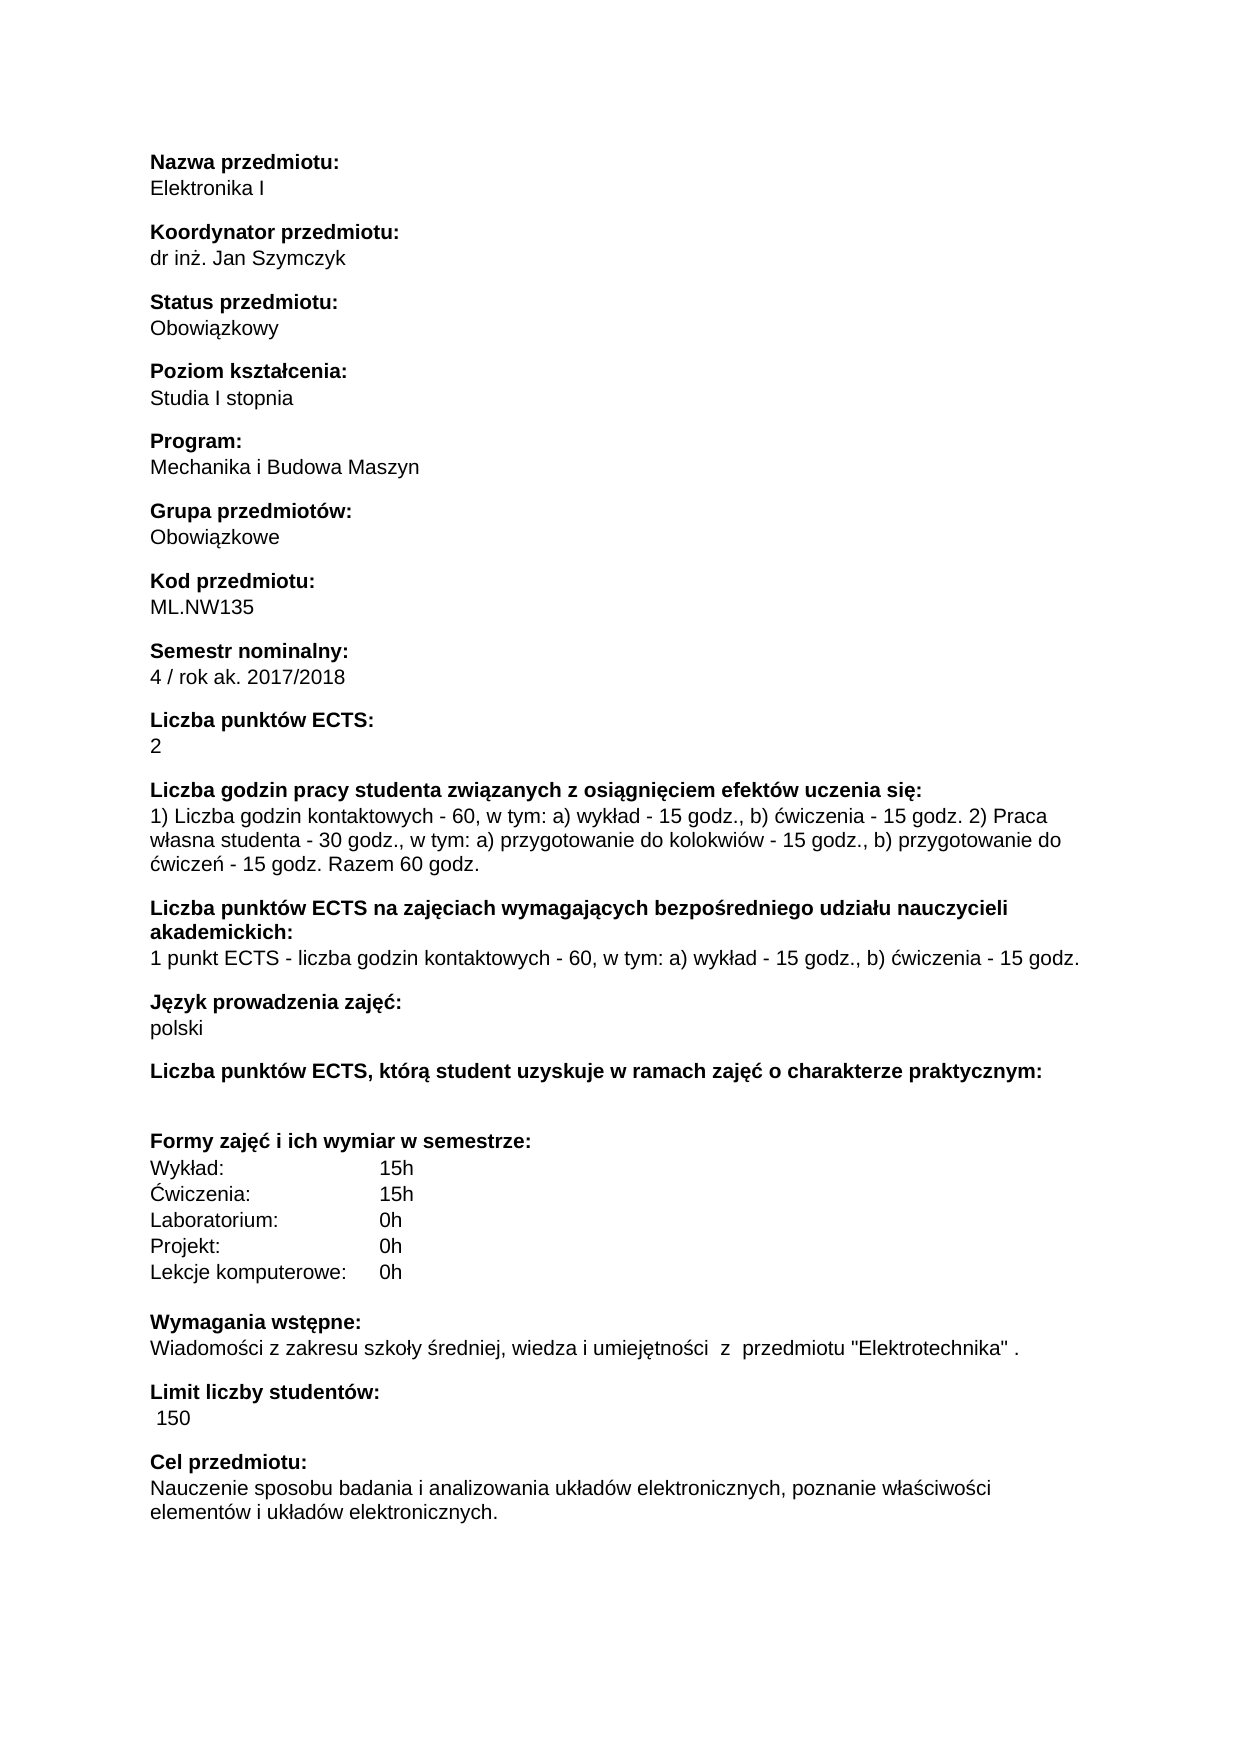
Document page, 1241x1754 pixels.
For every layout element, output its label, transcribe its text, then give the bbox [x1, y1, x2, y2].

text Koordynator przedmiotu: [150, 220, 1090, 244]
text ML.NW135 [150, 595, 1090, 619]
text Obowiązkowe [150, 525, 1090, 549]
text Obowiązkowy [150, 316, 1090, 339]
text Liczba punktów ECTS, którą student uzyskuje w ramach zajęć o charakterze praktycznym: [150, 1059, 1090, 1083]
text Liczba godzin pracy studenta związanych z osiągnięciem efektów uczenia się: [150, 778, 1090, 802]
text Kod przedmiotu: [150, 569, 1090, 593]
table_cell Lekcje komputerowe: [140, 1260, 367, 1284]
text Wiadomości z zakresu szkoły średniej, wiedza i umiejętności z przedmiotu "Elektrotechnika" . [150, 1336, 1090, 1360]
table_cell Ćwiczenia: [140, 1182, 367, 1206]
text 4 / rok ak. 2017/2018 [150, 664, 1090, 688]
table_cell 15h [369, 1180, 597, 1206]
table_cell 0h [369, 1206, 597, 1232]
table_cell 0h [369, 1232, 597, 1258]
text 2 [150, 734, 1090, 758]
text Język prowadzenia zajęć: [150, 989, 1090, 1013]
text Mechanika i Budowa Maszyn [150, 455, 1090, 479]
text Semestr nominalny: [150, 638, 1090, 662]
table_cell Laboratorium: [140, 1208, 367, 1232]
text 1) Liczba godzin kontaktowych - 60, w tym: a) wykład - 15 godz., b) ćwiczenia - 15 godz. 2) Praca własna studenta - 30 godz., w tym: a) przygotowanie do kolokwiów - 15 godz., b) przygotowanie do ćwiczeń - 15 godz. Razem 60 godz. [150, 804, 1090, 876]
text Status przedmiotu: [150, 289, 1090, 313]
text Liczba punktów ECTS: [150, 708, 1090, 732]
text Liczba punktów ECTS na zajęciach wymagających bezpośredniego udziału nauczycieli akademickich: [150, 896, 1090, 944]
text Limit liczby studentów: [150, 1380, 1090, 1404]
text Studia I stopnia [150, 385, 1090, 409]
text Poziom kształcenia: [150, 359, 1090, 383]
text Wymagania wstępne: [150, 1310, 1090, 1334]
text Nauczenie sposobu badania i analizowania układów elektronicznych, poznanie właściwości elementów i układów elektronicznych. [150, 1476, 1090, 1523]
text 1 punkt ECTS - liczba godzin kontaktowych - 60, w tym: a) wykład - 15 godz., b) ćwiczenia - 15 godz. [150, 946, 1090, 970]
text dr inż. Jan Szymczyk [150, 246, 1090, 270]
text Nazwa przedmiotu: [150, 150, 1090, 174]
text Grupa przedmiotów: [150, 499, 1090, 523]
table_cell 0h [369, 1258, 597, 1284]
text Formy zajęć i ich wymiar w semestrze: [150, 1129, 1090, 1153]
text Program: [150, 429, 1090, 453]
text polski [150, 1016, 1090, 1039]
text Cel przedmiotu: [150, 1449, 1090, 1473]
text 150 [150, 1406, 1090, 1430]
table_header Wykład: [140, 1156, 367, 1180]
text Elektronika I [150, 176, 1090, 200]
table_header 15h [369, 1156, 597, 1180]
table_cell Projekt: [140, 1234, 367, 1258]
